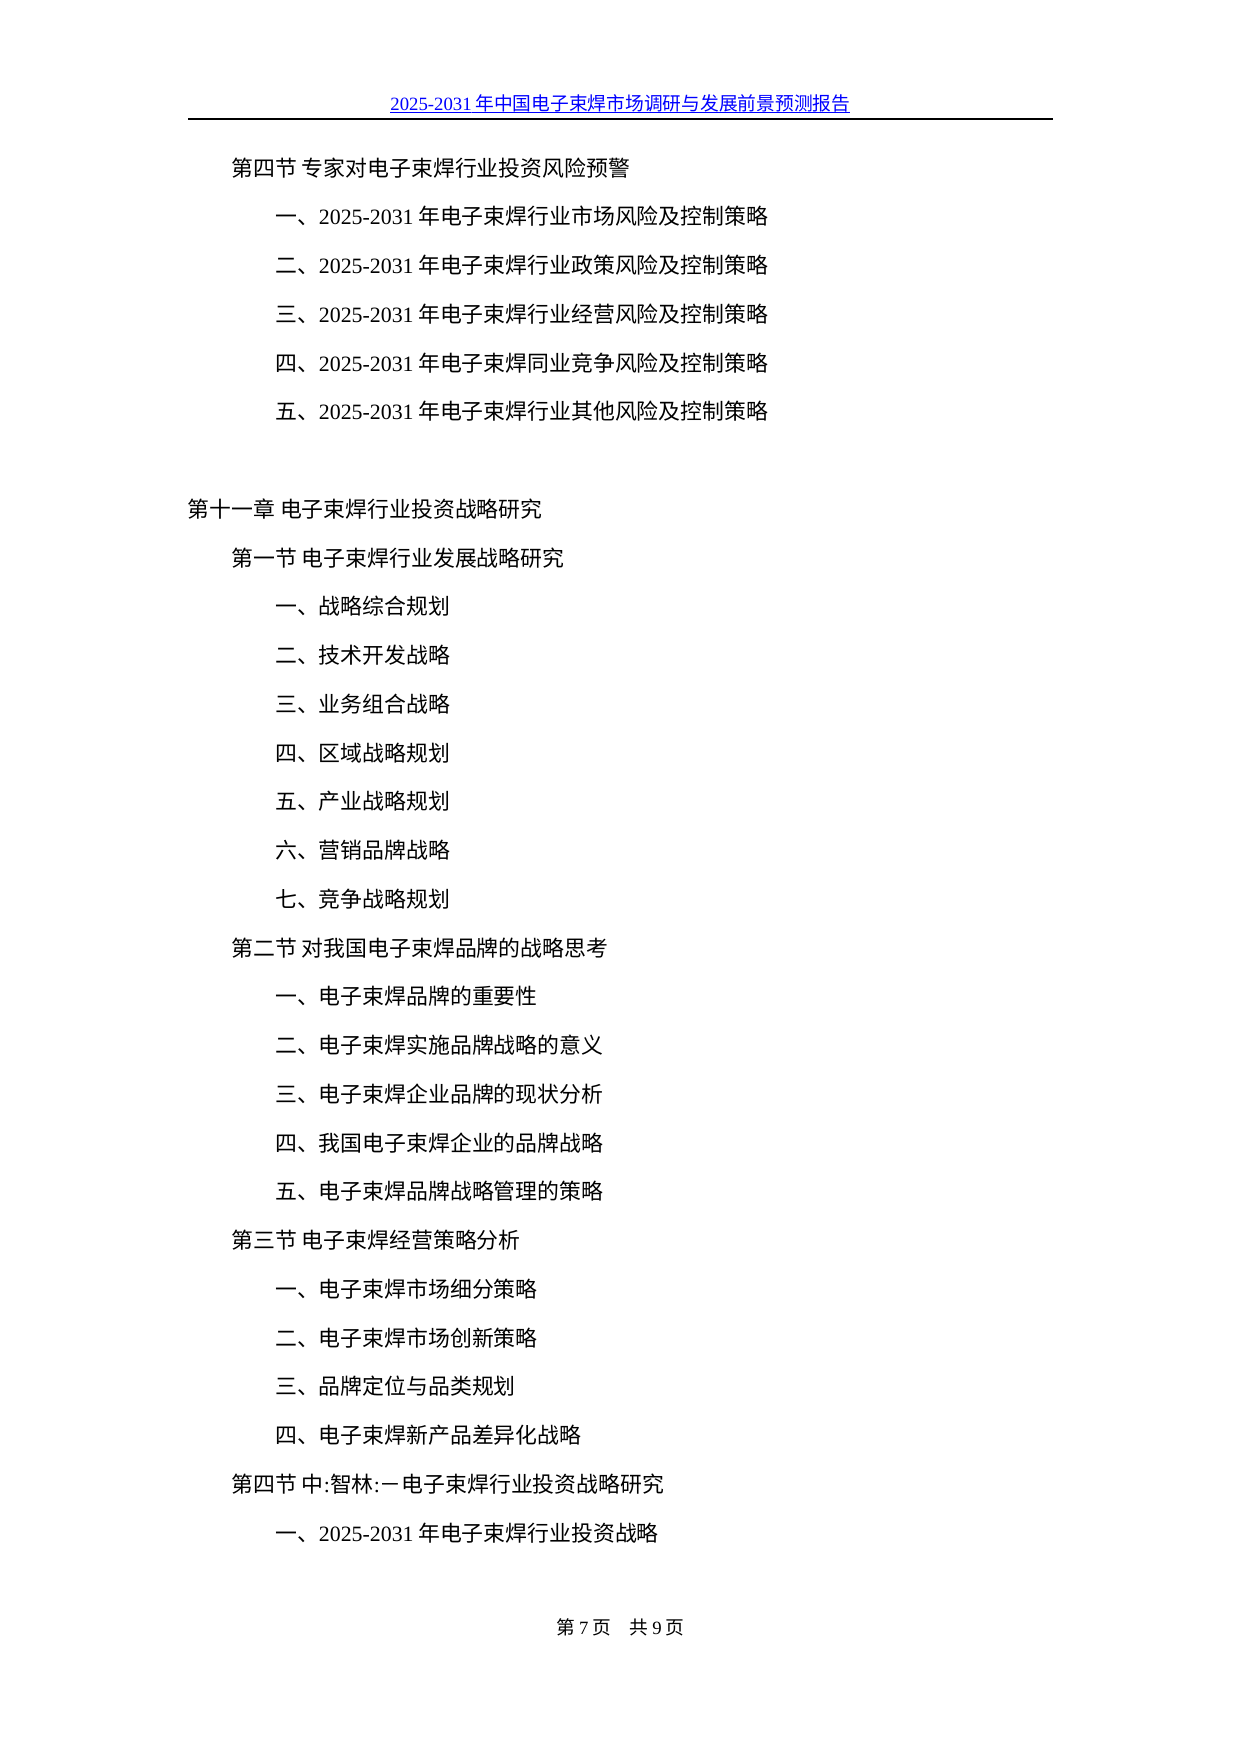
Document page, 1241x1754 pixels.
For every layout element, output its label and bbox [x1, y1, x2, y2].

text [187, 150, 1053, 1548]
